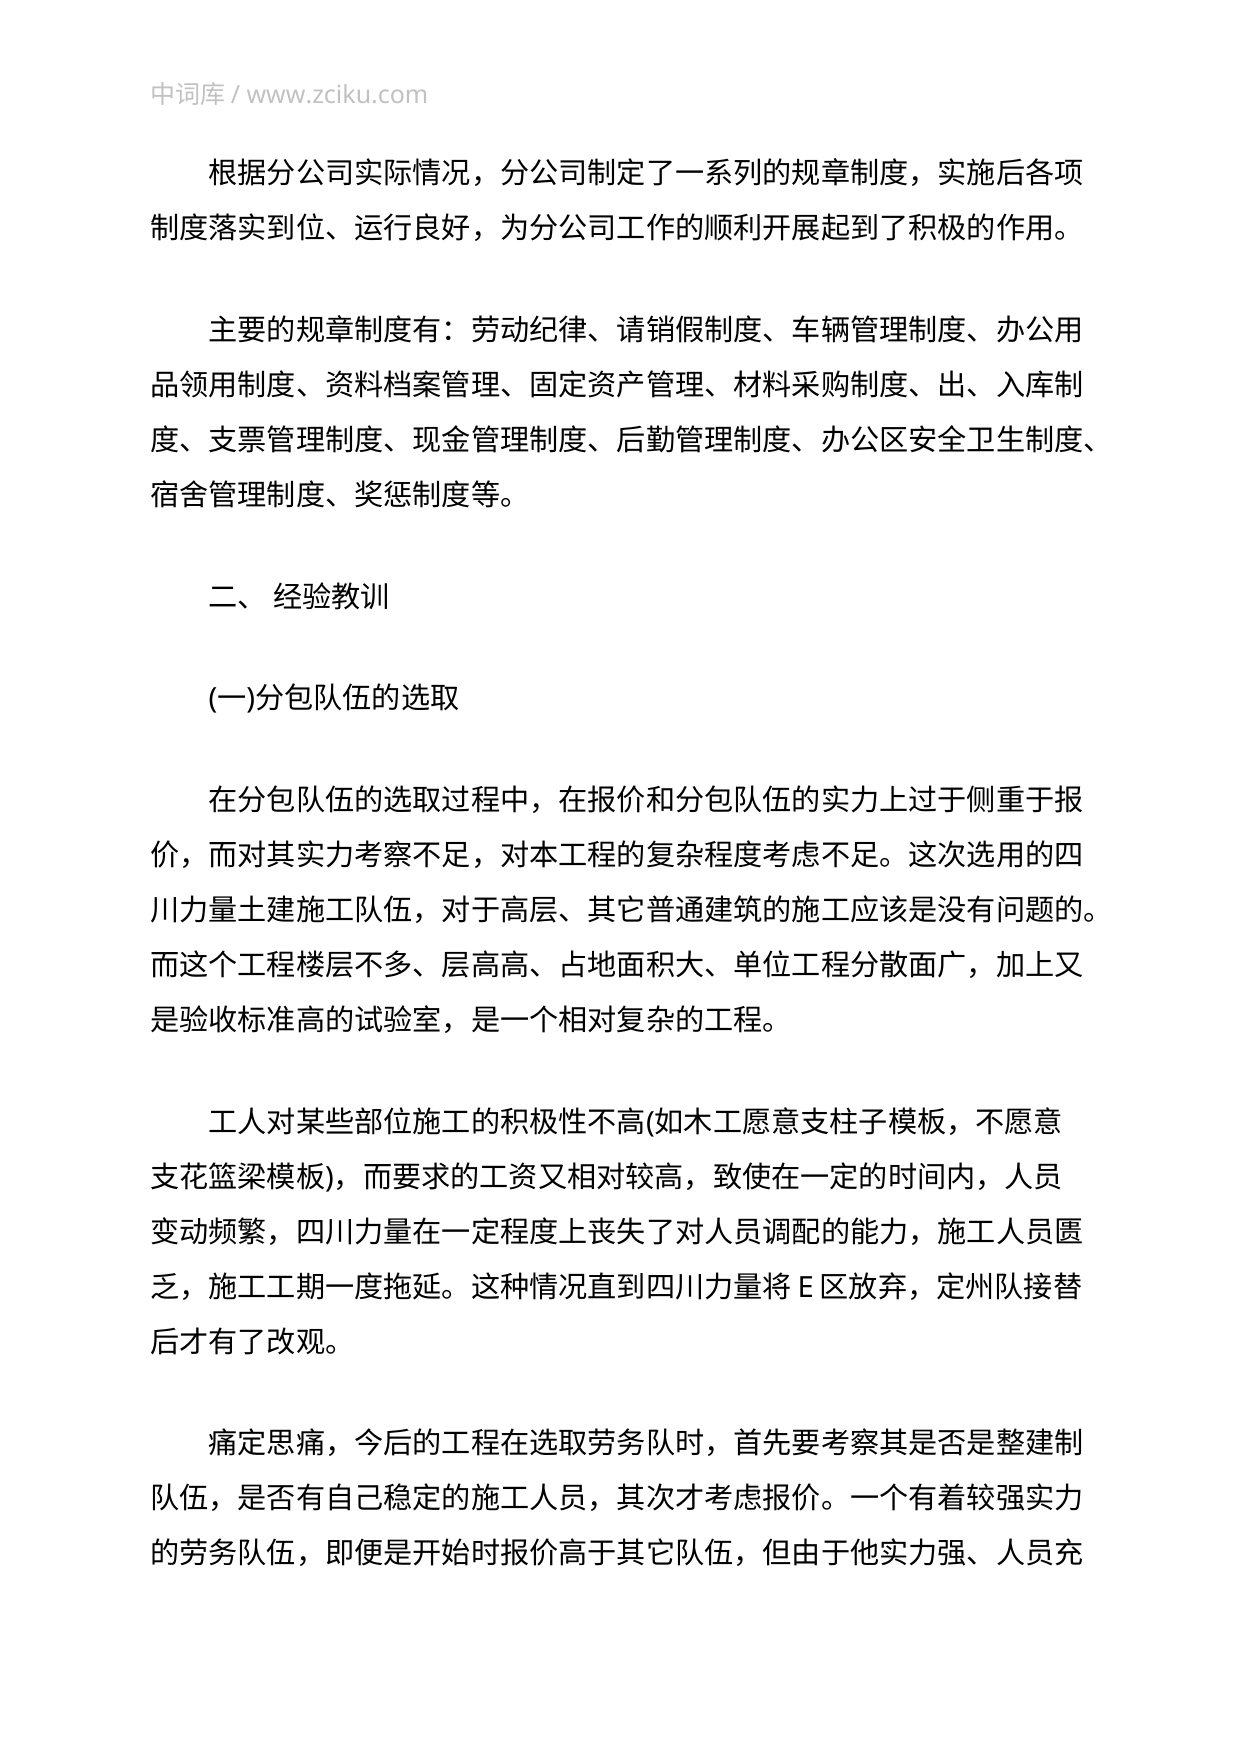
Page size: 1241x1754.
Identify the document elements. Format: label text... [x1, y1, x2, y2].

text (一)分包队伍的选取 [150, 675, 1090, 717]
text 工人对某些部位施工的积极性不高(如木工愿意支柱子模板，不愿意支花篮梁模板)，而要求的工资又相对较高，致使在一定的时间内，人员变动频繁，四川力量在一定程度上丧失了对人员调配的能力，施工人员匮乏，施工工期一度拖延。这种情况直到四川力量将E区放弃，定州队接替后才有了改观。 [150, 1098, 1090, 1360]
text 主要的规章制度有：劳动纪律、请销假制度、车辆管理制度、办公用品领用制度、资料档案管理、固定资产管理、材料采购制度、出、入库制度、支票管理制度、现金管理制度、后勤管理制度、办公区安全卫生制度、宿舍管理制度、奖惩制度等。 [150, 307, 1090, 514]
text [150, 1420, 1090, 1572]
text 根据分公司实际情况，分公司制定了一系列的规章制度，实施后各项制度落实到位、运行良好，为分公司工作的顺利开展起到了积极的作用。 [150, 150, 1090, 247]
text 二、 经验教训 [150, 573, 1090, 615]
text 在分包队伍的选取过程中，在报价和分包队伍的实力上过于侧重于报价，而对其实力考察不足，对本工程的复杂程度考虑不足。这次选用的四川力量土建施工队伍，对于高层、其它普通建筑的施工应该是没有问题的。而这个工程楼层不多、层高高、占地面积大、单位工程分散面广，加上又是验收标准高的试验室，是一个相对复杂的工程。 [150, 777, 1090, 1039]
